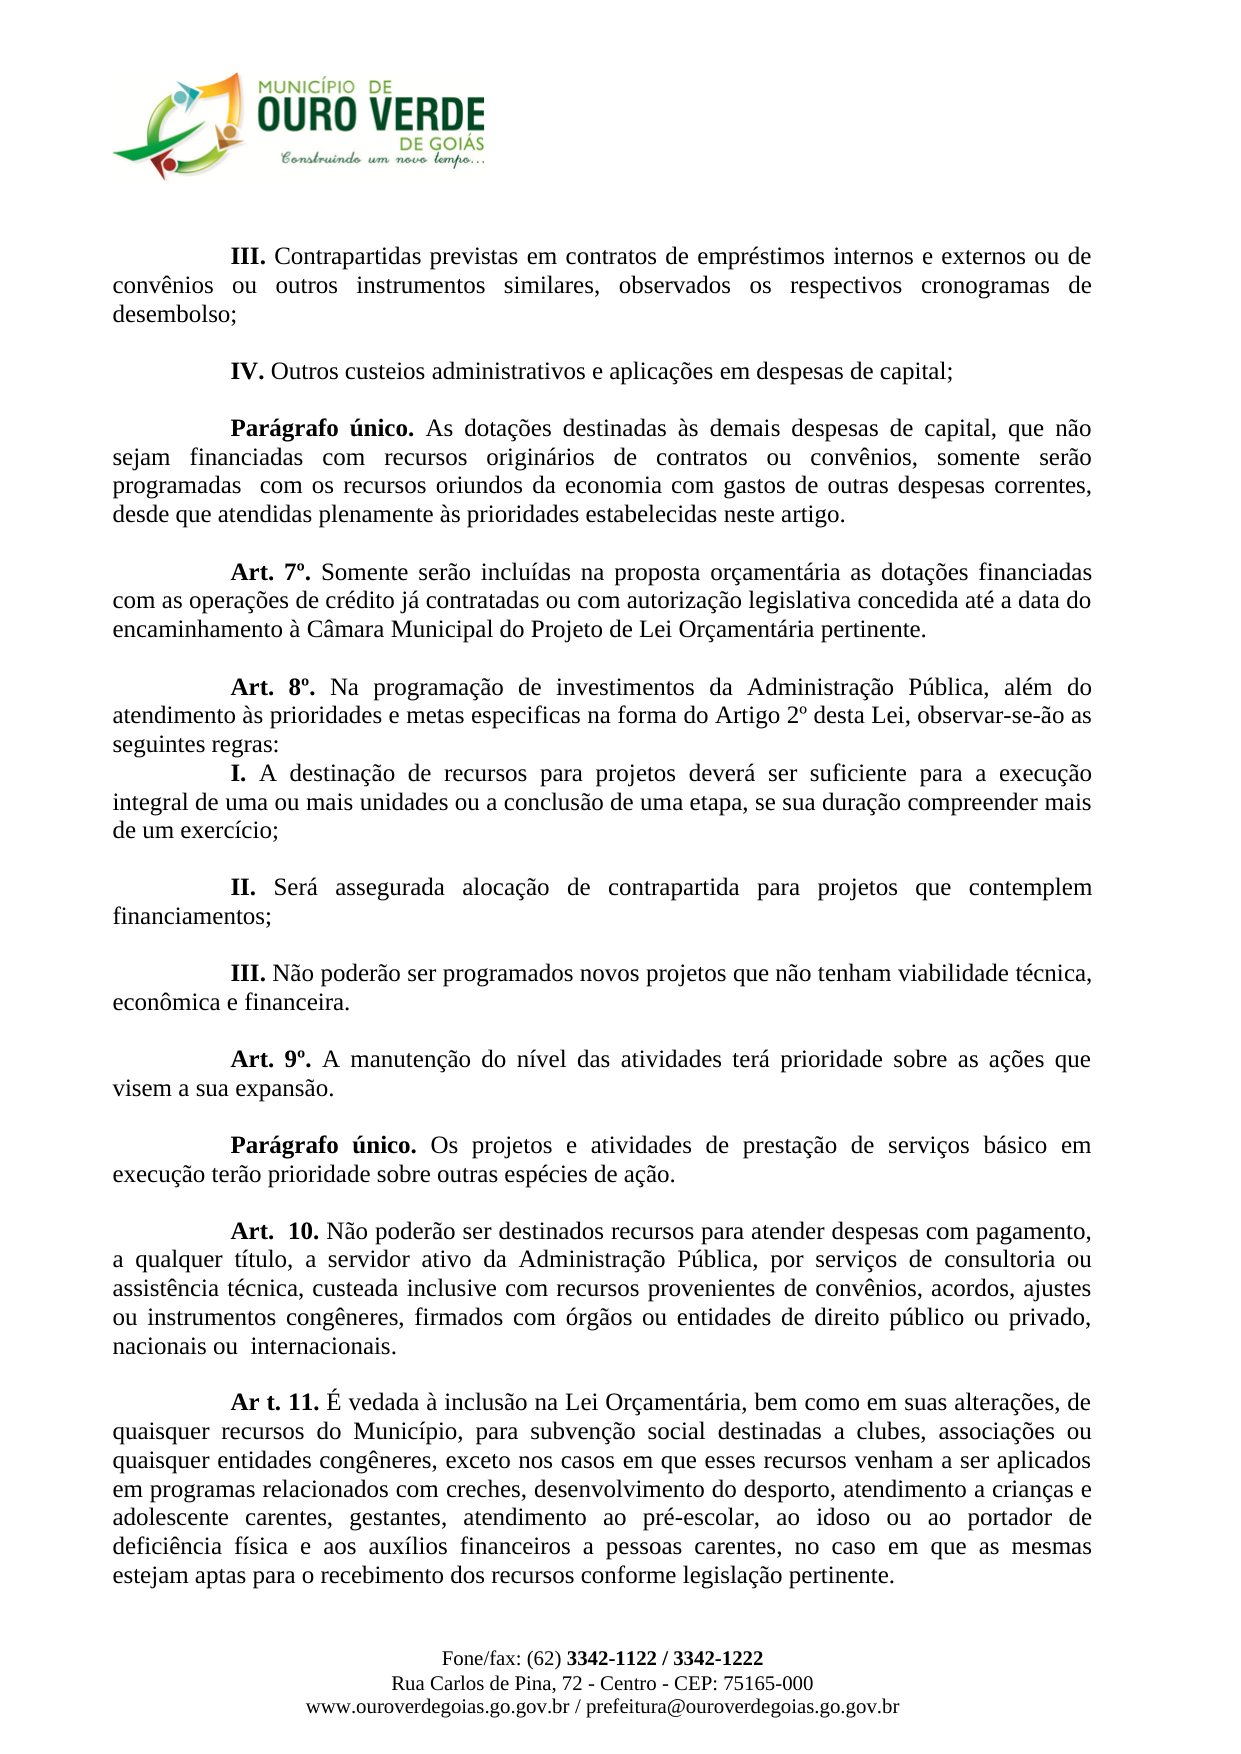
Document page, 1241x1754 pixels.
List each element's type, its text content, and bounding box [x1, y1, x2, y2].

text Ar t. 11. É vedada à inclusão na Lei Orçamentária, bem como em suas alterações, de quaisquer recursos do Município, para subvenção social destinadas a clubes, associações ou quaisquer entidades congêneres, exceto nos casos em que esses recursos venham a ser aplicados em programas relacionados com creches, desenvolvimento do desporto, atendimento a crianças e adolescente carentes, gestantes, atendimento ao pré-escolar, ao idoso ou ao portador de deficiência física e aos auxílios financeiros a pessoas carentes, no caso em que as mesmas estejam aptas para o recebimento dos recursos conforme legislação pertinente. [112, 1387, 1093, 1589]
text Art. 8º. Na programação de investimentos da Administração Pública, além do atendimento às prioridades e metas especificas na forma do Artigo 2º desta Lei, observar-se-ão as seguintes regras: [112, 672, 1093, 758]
text III. Contrapartidas previstas em contratos de empréstimos internos e externos ou de convênios ou outros instrumentos similares, observados os respectivos cronogramas de desembolso; [112, 241, 1093, 327]
text III. Não poderão ser programados novos projetos que não tenham viabilidade técnica, econômica e financeira. [112, 958, 1093, 1016]
text I. A destinação de recursos para projetos deverá ser suficiente para a execução integral de uma ou mais unidades ou a conclusão de uma etapa, se sua duração compreender mais de um exercício; [112, 758, 1093, 844]
picture [112, 72, 485, 185]
text Art. 10. Não poderão ser destinados recursos para atender despesas com pagamento, a qualquer título, a servidor ativo da Administração Pública, por serviços de consultoria ou assistência técnica, custeada inclusive com recursos provenientes de convênios, acordos, ajustes ou instrumentos congêneres, firmados com órgãos ou entidades de direito público ou privado, nacionais ou internacionais. [112, 1216, 1093, 1359]
text Art. 9º. A manutenção do nível das atividades terá prioridade sobre as ações que visem a sua expansão. [112, 1044, 1093, 1101]
text II. Será assegurada alocação de contrapartida para projetos que contemplem financiamentos; [112, 872, 1093, 930]
text IV. Outros custeios administrativos e aplicações em despesas de capital; [112, 356, 1093, 385]
text Art. 7º. Somente serão incluídas na proposta orçamentária as dotações financiadas com as operações de crédito já contratadas ou com autorização legislativa concedida até a data do encaminhamento à Câmara Municipal do Projeto de Lei Orçamentária pertinente. [112, 557, 1093, 643]
text Parágrafo único. As dotações destinadas às demais despesas de capital, que não sejam financiadas com recursos originários de contratos ou convênios, somente serão programadas com os recursos oriundos da economia com gastos de outras despesas correntes, desde que atendidas plenamente às prioridades estabelecidas neste artigo. [112, 413, 1093, 528]
text Parágrafo único. Os projetos e atividades de prestação de serviços básico em execução terão prioridade sobre outras espécies de ação. [112, 1130, 1093, 1188]
